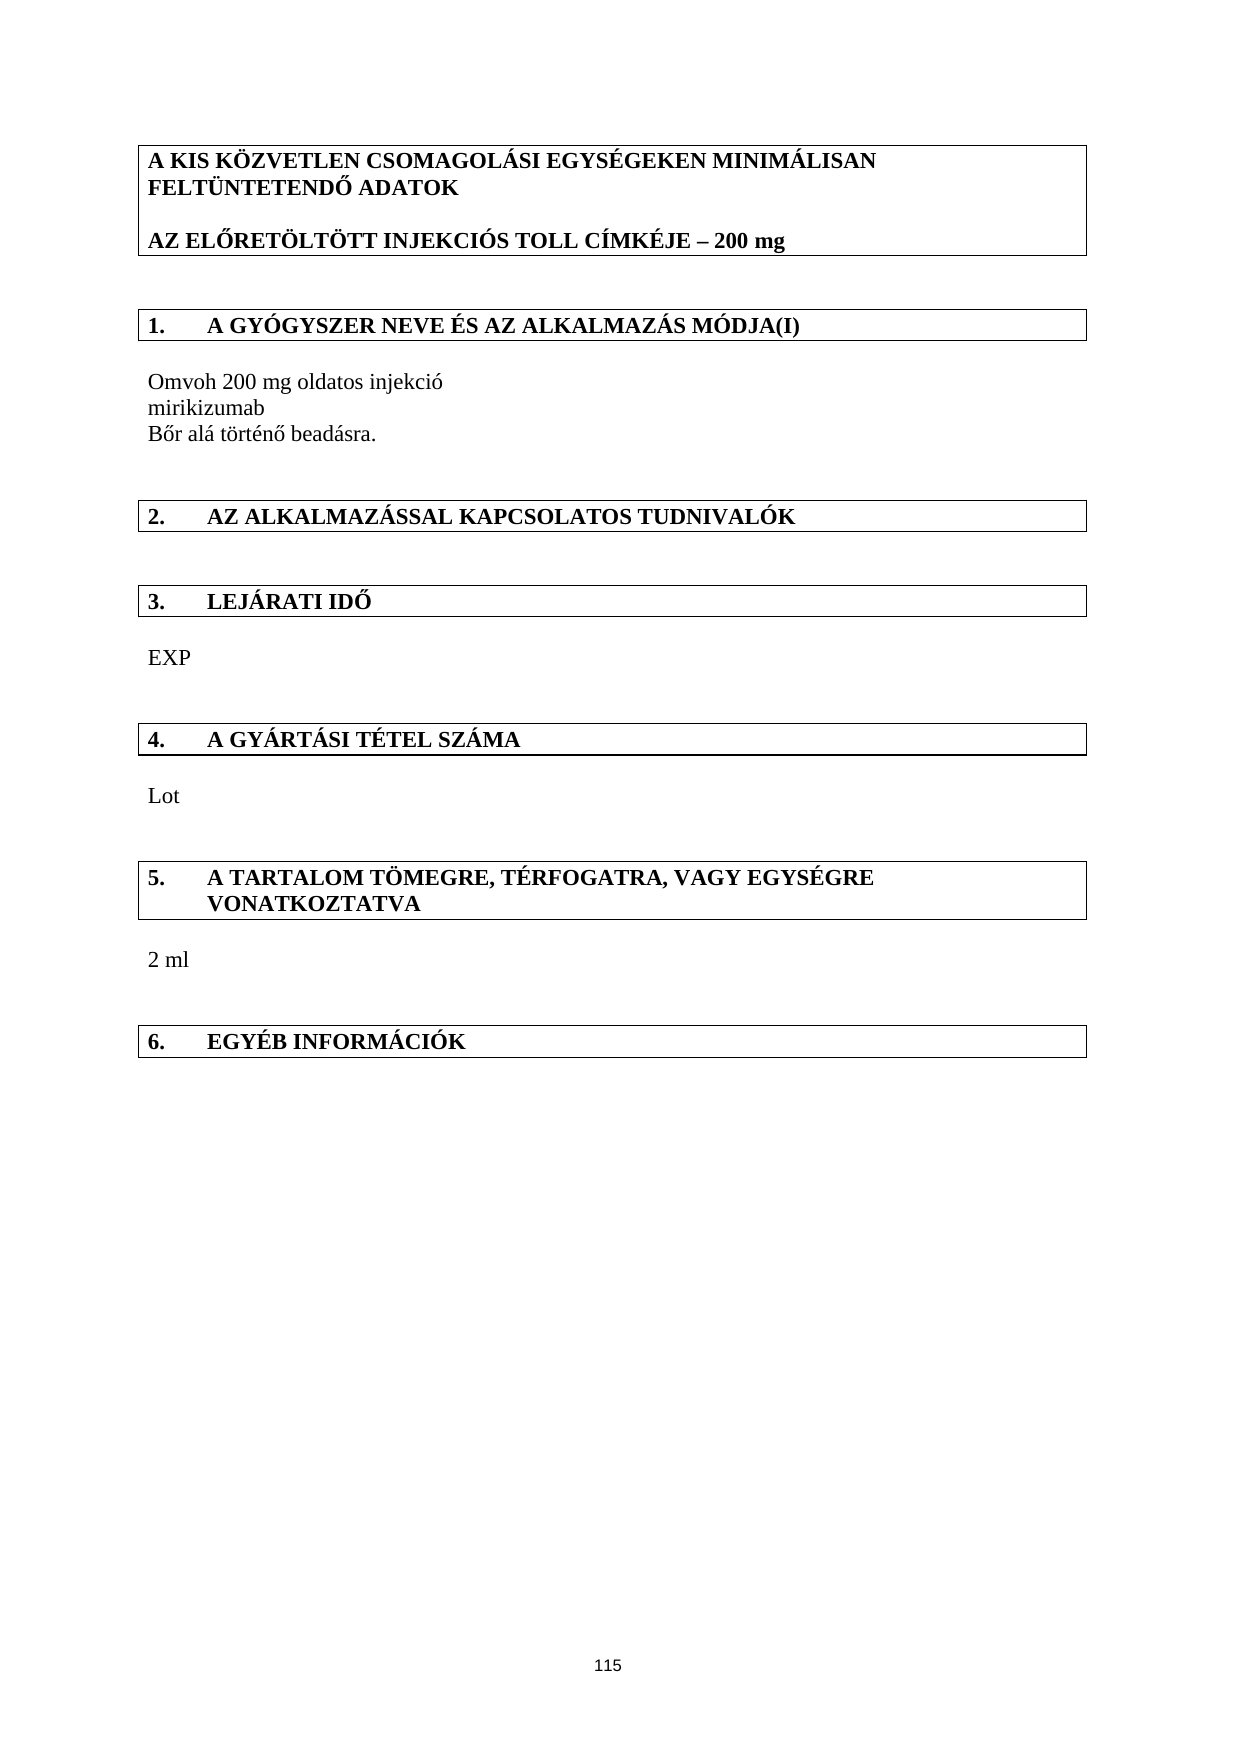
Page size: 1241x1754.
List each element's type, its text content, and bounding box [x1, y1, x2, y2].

text Lot [148, 782, 1066, 808]
text mirikizumab [148, 394, 1078, 421]
text 1. A GYÓGYSZER NEVE ÉS AZ ALKALMAZÁS MÓDJA(I) [139, 310, 1086, 340]
text 3. LEJÁRATI IDŐ [139, 586, 1086, 616]
text Bőr alá történő beadásra. [148, 421, 1078, 447]
text 2. AZ ALKALMAZÁSSAL KAPCSOLATOS TUDNIVALÓK [139, 501, 1086, 531]
text 6. EGYÉB INFORMÁCIÓK [139, 1026, 1086, 1057]
text AZ ELŐRETÖLTÖTT INJEKCIÓS TOLL CÍMKÉJE – 200 mg [139, 223, 1086, 255]
text A KIS KÖZVETLEN CSOMAGOLÁSI EGYSÉGEKEN MINIMÁLISAN FELTÜNTETENDŐ ADATOK [139, 146, 1086, 200]
text Omvoh 200 mg oldatos injekció [148, 368, 1078, 394]
text 2 ml [148, 946, 1080, 973]
text EXP [148, 644, 1078, 670]
text 4. A GYÁRTÁSI TÉTEL SZÁMA [139, 724, 1086, 754]
text 5. A TARTALOM TÖMEGRE, TÉRFOGATRA, VAGY EGYSÉGRE VONATKOZTATVA [139, 862, 1086, 919]
